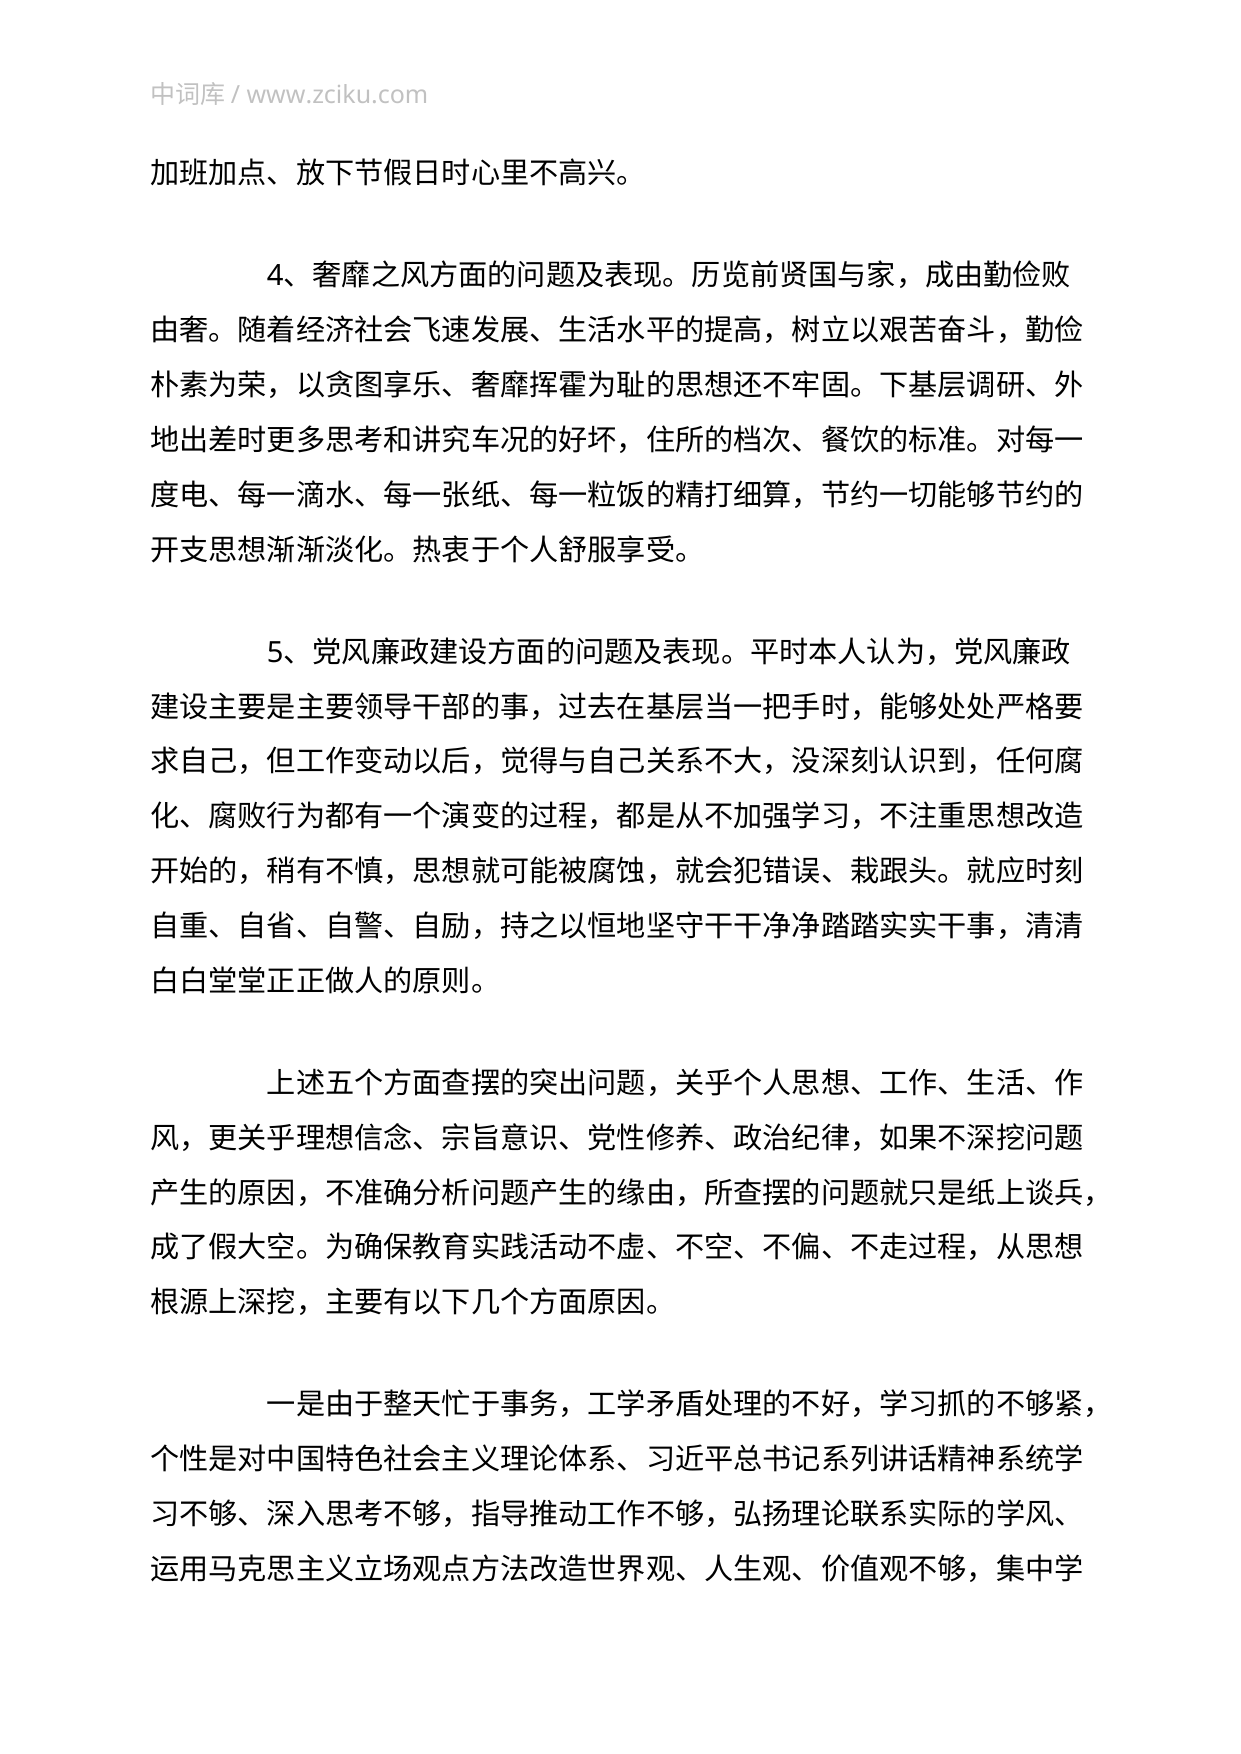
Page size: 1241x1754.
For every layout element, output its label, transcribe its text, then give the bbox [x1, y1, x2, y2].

text 上述五个方面查摆的突出问题，关乎个人思想、工作、生活、作风，更关乎理想信念、宗旨意识、党性修养、政治纪律，如果不深挖问题产生的原因，不准确分析问题产生的缘由，所查摆的问题就只是纸上谈兵，成了假大空。为确保教育实践活动不虚、不空、不偏、不走过程，从思想根源上深挖，主要有以下几个方面原因。 [150, 1059, 1090, 1321]
text 4、奢靡之风方面的问题及表现。历览前贤国与家，成由勤俭败由奢。随着经济社会飞速发展、生活水平的提高，树立以艰苦奋斗，勤俭朴素为荣，以贪图享乐、奢靡挥霍为耻的思想还不牢固。下基层调研、外地出差时更多思考和讲究车况的好坏，住所的档次、餐饮的标准。对每一度电、每一滴水、每一张纸、每一粒饭的精打细算，节约一切能够节约的开支思想渐渐淡化。热衷于个人舒服享受。 [150, 252, 1090, 569]
text 5、党风廉政建设方面的问题及表现。平时本人认为，党风廉政建设主要是主要领导干部的事，过去在基层当一把手时，能够处处严格要求自己，但工作变动以后，觉得与自己关系不大，没深刻认识到，任何腐化、腐败行为都有一个演变的过程，都是从不加强学习，不注重思想改造开始的，稍有不慎，思想就可能被腐蚀，就会犯错误、栽跟头。就应时刻自重、自省、自警、自励，持之以恒地坚守干干净净踏踏实实干事，清清白白堂堂正正做人的原则。 [150, 628, 1090, 1000]
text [150, 1381, 1090, 1588]
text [150, 150, 1090, 192]
